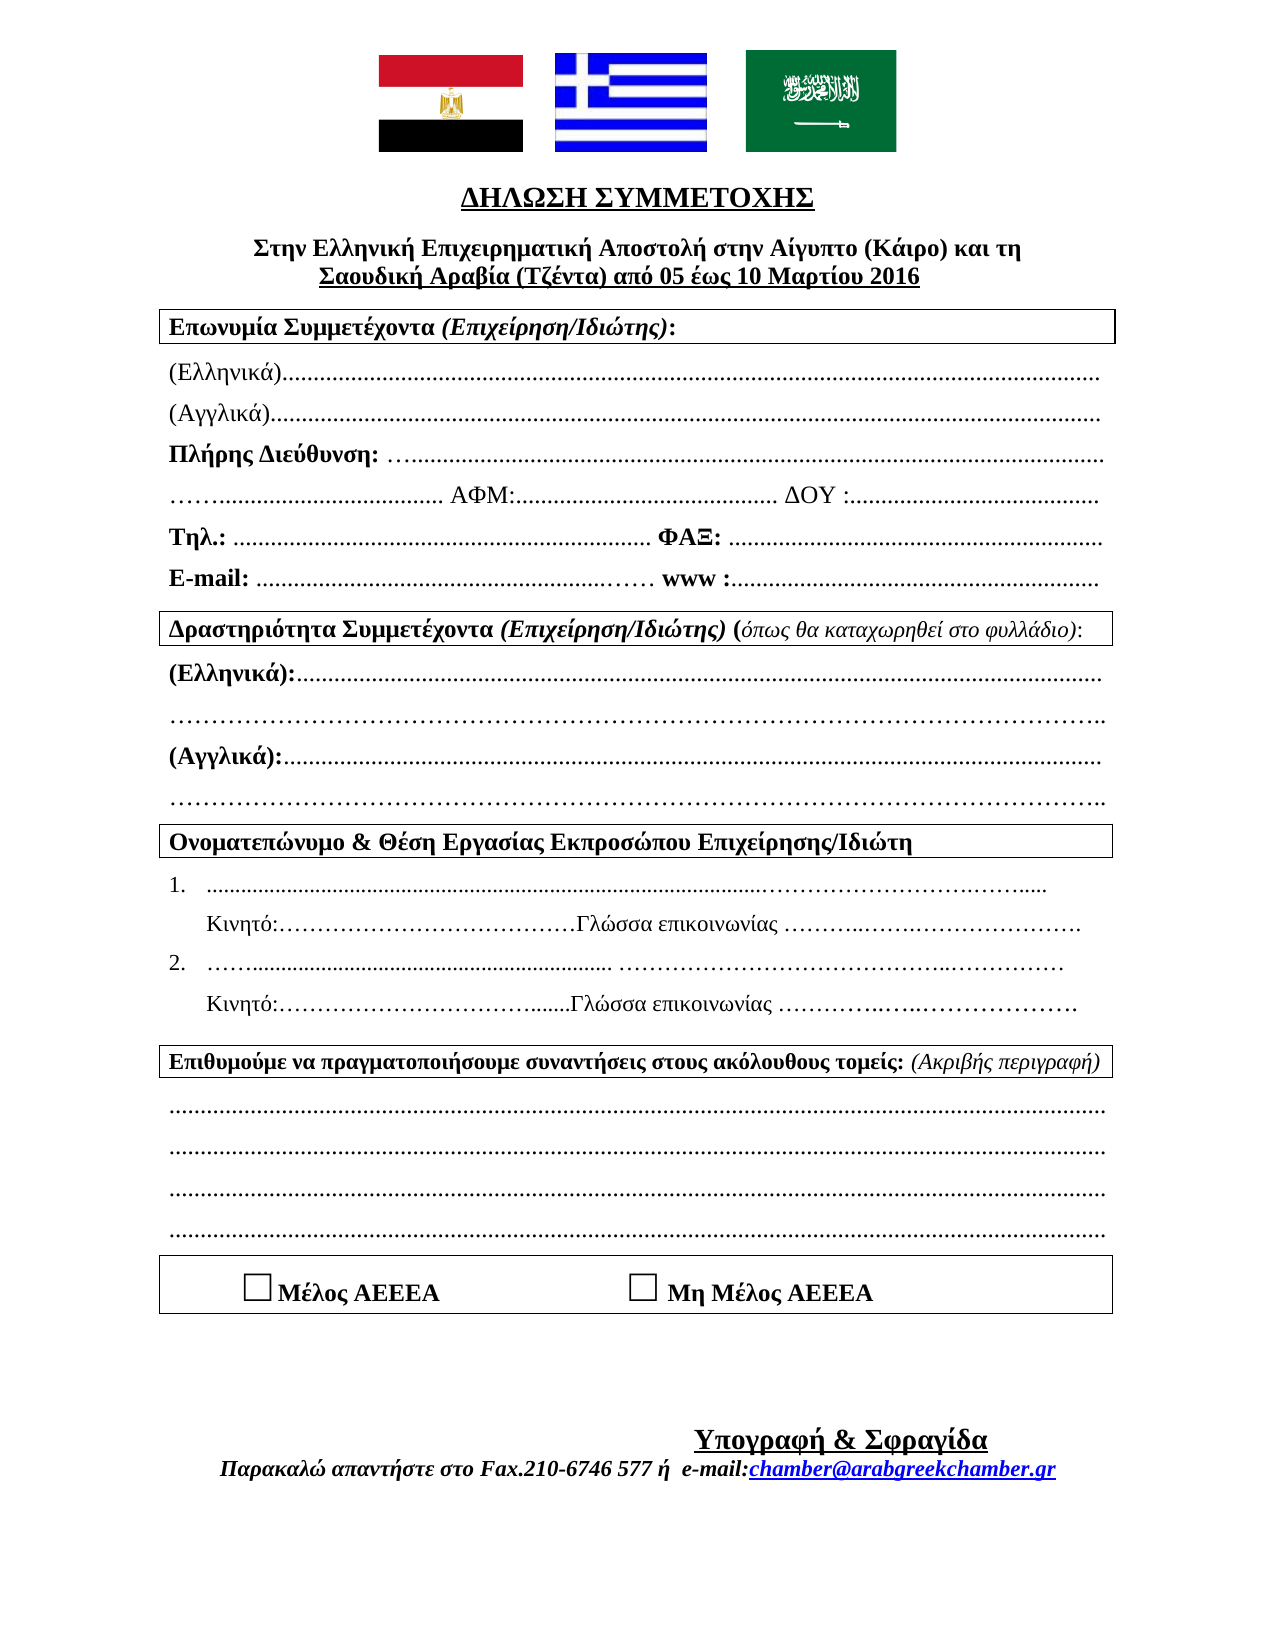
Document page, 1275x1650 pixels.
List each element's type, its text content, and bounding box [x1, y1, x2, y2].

text Επωνυμία Συμμετέχοντα (Επιχείρηση/Ιδιώτης): [160, 310, 1114, 343]
text ...................................................................................................................................................... [169, 1214, 1106, 1243]
picture [555, 53, 707, 152]
text Πλήρης Διεύθυνση: …............................................................................................................... [169, 439, 1106, 468]
text ...................................................................................................................................................... [169, 1131, 1106, 1160]
text Επιθυμούμε να πραγματοποιήσουμε συναντήσεις στους ακόλουθους τομείς: (Ακριβής περιγραφή) [160, 1046, 1112, 1077]
text (Ελληνικά)................................................................................................................................... [169, 357, 1106, 386]
text Ονοματεπώνυμο & Θέση Εργασίας Εκπροσώπου Επιχείρησης/Ιδιώτη [160, 825, 1112, 857]
text …….................................... ΑΦΜ:.......................................... ΔΟΥ :........................................ [169, 481, 1106, 509]
text ………………………………………………………………………………………………….. [169, 782, 1106, 811]
picture [745, 50, 897, 152]
text Δραστηριότητα Συμμετέχοντα (Επιχείρηση/Ιδιώτης) (όπως θα καταχωρηθεί στο φυλλάδιο): [160, 612, 1112, 645]
text Σαουδική Αραβία (Τζέντα) από 05 έως 10 Μαρτίου 2016 [244, 261, 1106, 290]
text ...................................................................................................................................................... [169, 1090, 1106, 1119]
text Ε-mail: ........................................................…… www :........................................................... [169, 563, 1106, 592]
text Υπογραφή & Σφραγίδα [694, 1422, 1106, 1456]
text □ Μέλος ΑΕΕΕΑ □ Μη Μέλος ΑΕΕΕΑ [160, 1256, 1112, 1313]
picture [378, 55, 523, 152]
text ………………………………………………………………………………………………….. [169, 700, 1106, 728]
text Παρακαλώ απαντήστε στο Fax.210-6746 577 ή e-mail:chamber@arabgreekchamber.gr [169, 1456, 1106, 1482]
text (Ελληνικά):................................................................................................................................. [169, 658, 1106, 687]
list .................................................................................................……………………….……..... [169, 871, 1106, 897]
text Στην Ελληνική Επιχειρηματική Αποστολή στην Αίγυπτο (Κάιρο) και τη [169, 233, 1106, 261]
text ΔΗΛΩΣΗ ΣΥΜΜΕΤΟΧΗΣ [169, 180, 1106, 213]
text (Αγγλικά):................................................................................................................................... [169, 741, 1106, 770]
text ...................................................................................................................................................... [169, 1173, 1106, 1201]
text Τηλ.: ................................................................... ΦΑΞ: ............................................................ [169, 522, 1106, 551]
text Κινητό:…………………………………Γλώσσα επικοινωνίας ………..…….…………………. [169, 910, 1106, 936]
text Κινητό:…………………………….......Γλώσσα επικοινωνίας …………..…..………………. [169, 988, 1106, 1016]
text (Αγγλικά)..................................................................................................................................... [169, 398, 1106, 427]
list ……............................................................... ……………………………………..…………… [169, 949, 1106, 975]
